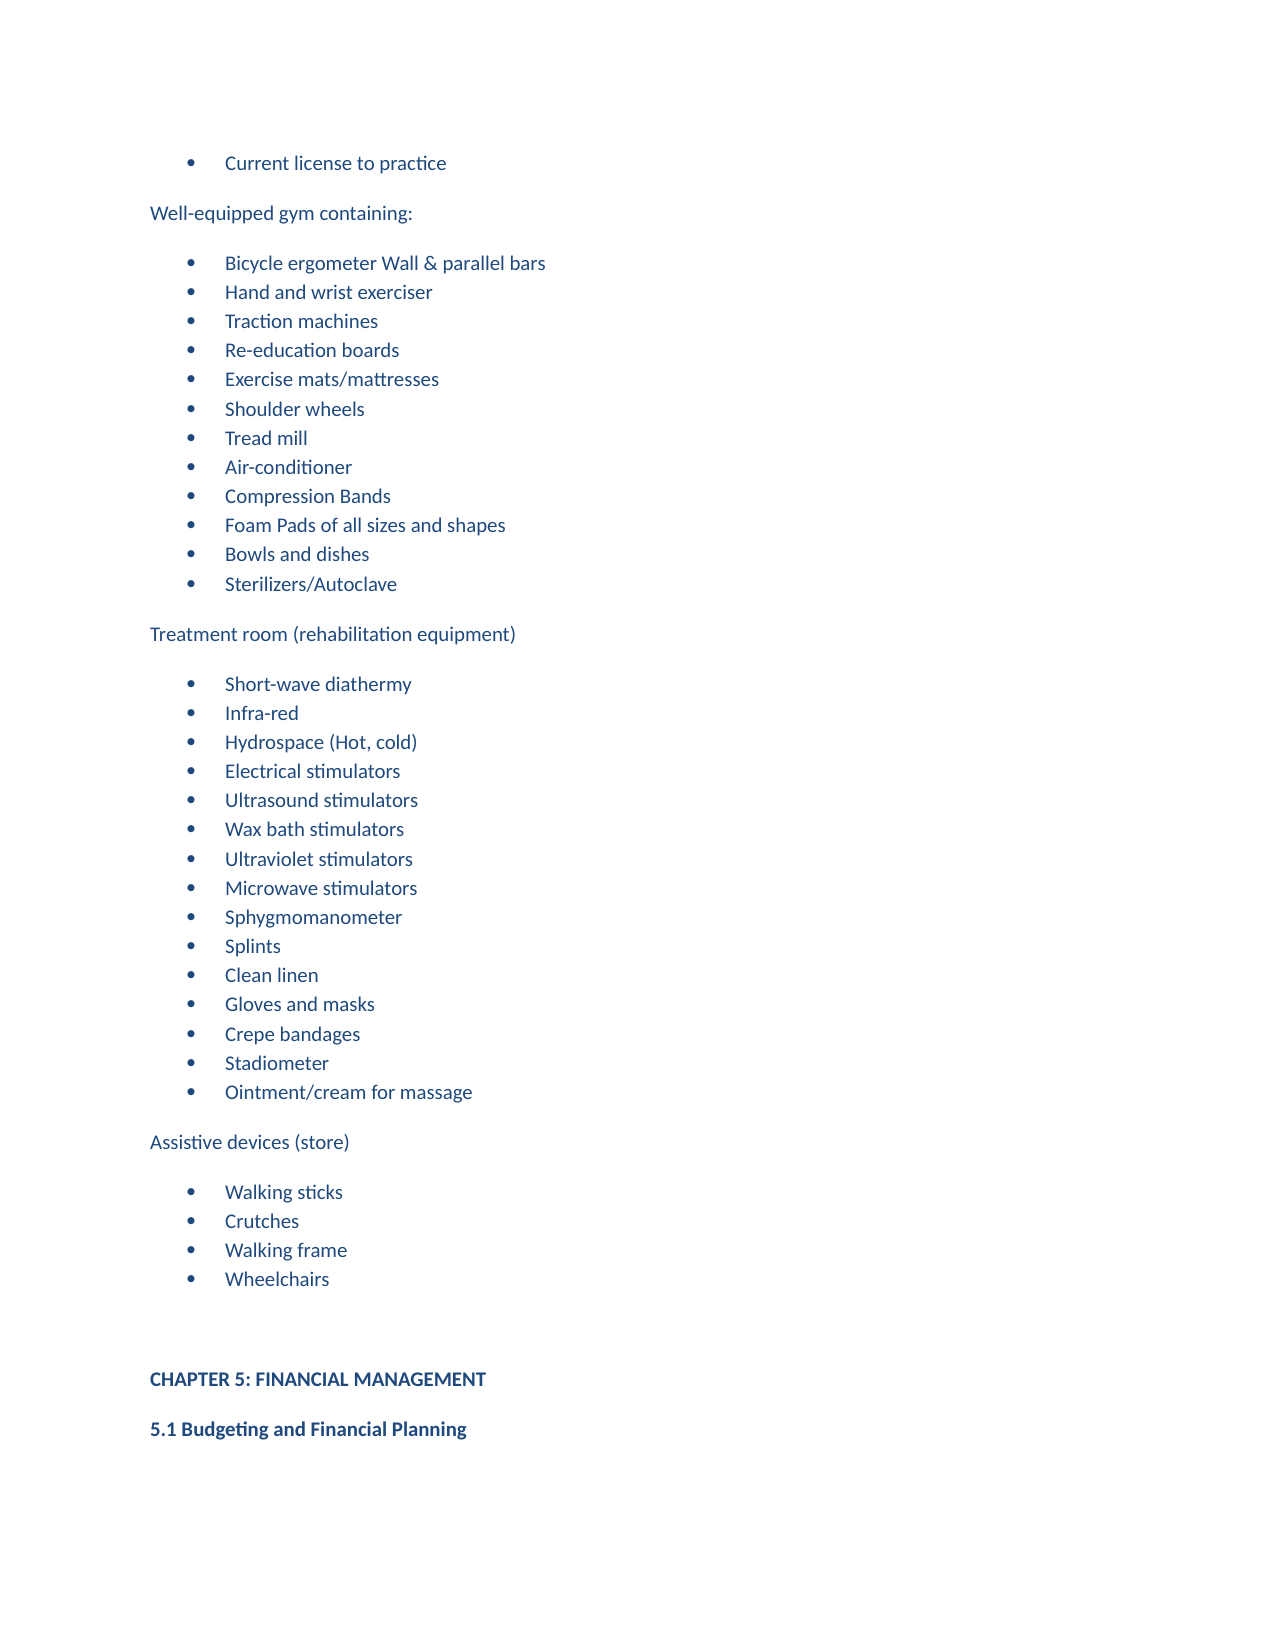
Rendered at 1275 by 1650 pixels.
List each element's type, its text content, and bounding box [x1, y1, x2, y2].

list Air-conditioner [187, 454, 1125, 479]
list Short-wave diathermy [187, 671, 1125, 696]
list Crepe bandages [187, 1021, 1125, 1046]
list Re-education boards [187, 337, 1125, 363]
list Stadiometer [187, 1050, 1125, 1075]
list Electrical stimulators [187, 758, 1125, 784]
list Ultraviolet stimulators [187, 846, 1125, 871]
list Shoulder wheels [187, 396, 1125, 421]
list Hydrospace (Hot, cold) [187, 729, 1125, 754]
text Treatment room (rehabilitation equipment) [150, 621, 1125, 646]
text Well-equipped gym containing: [150, 200, 1125, 225]
list Wheelchairs [187, 1267, 1125, 1292]
text CHAPTER 5: FINANCIAL MANAGEMENT [150, 1367, 1125, 1392]
list Sterilizers/Autoclave [187, 571, 1125, 596]
list Sphygmomanometer [187, 904, 1125, 929]
list Ultrasound stimulators [187, 787, 1125, 813]
list Traction machines [187, 308, 1125, 334]
list Wax bath stimulators [187, 817, 1125, 842]
list Clean linen [187, 962, 1125, 988]
list Current license to practice [187, 150, 1125, 175]
list Splints [187, 933, 1125, 959]
list Compression Bands [187, 483, 1125, 509]
list Exercise mats/mattresses [187, 367, 1125, 392]
text 5.1 Budgeting and Financial Planning [150, 1417, 1125, 1442]
text Assistive devices (store) [150, 1129, 1125, 1154]
list Crutches [187, 1208, 1125, 1234]
list Tread mill [187, 425, 1125, 450]
list Foam Pads of all sizes and shapes [187, 512, 1125, 538]
list Infra-red [187, 700, 1125, 725]
list Ointment/cream for massage [187, 1079, 1125, 1104]
list Walking sticks [187, 1179, 1125, 1204]
list Hand and wrist exerciser [187, 279, 1125, 304]
list Microwave stimulators [187, 875, 1125, 900]
list Gloves and masks [187, 992, 1125, 1017]
list Walking frame [187, 1237, 1125, 1263]
list Bicycle ergometer Wall & parallel bars [187, 250, 1125, 275]
list Bowls and dishes [187, 542, 1125, 567]
